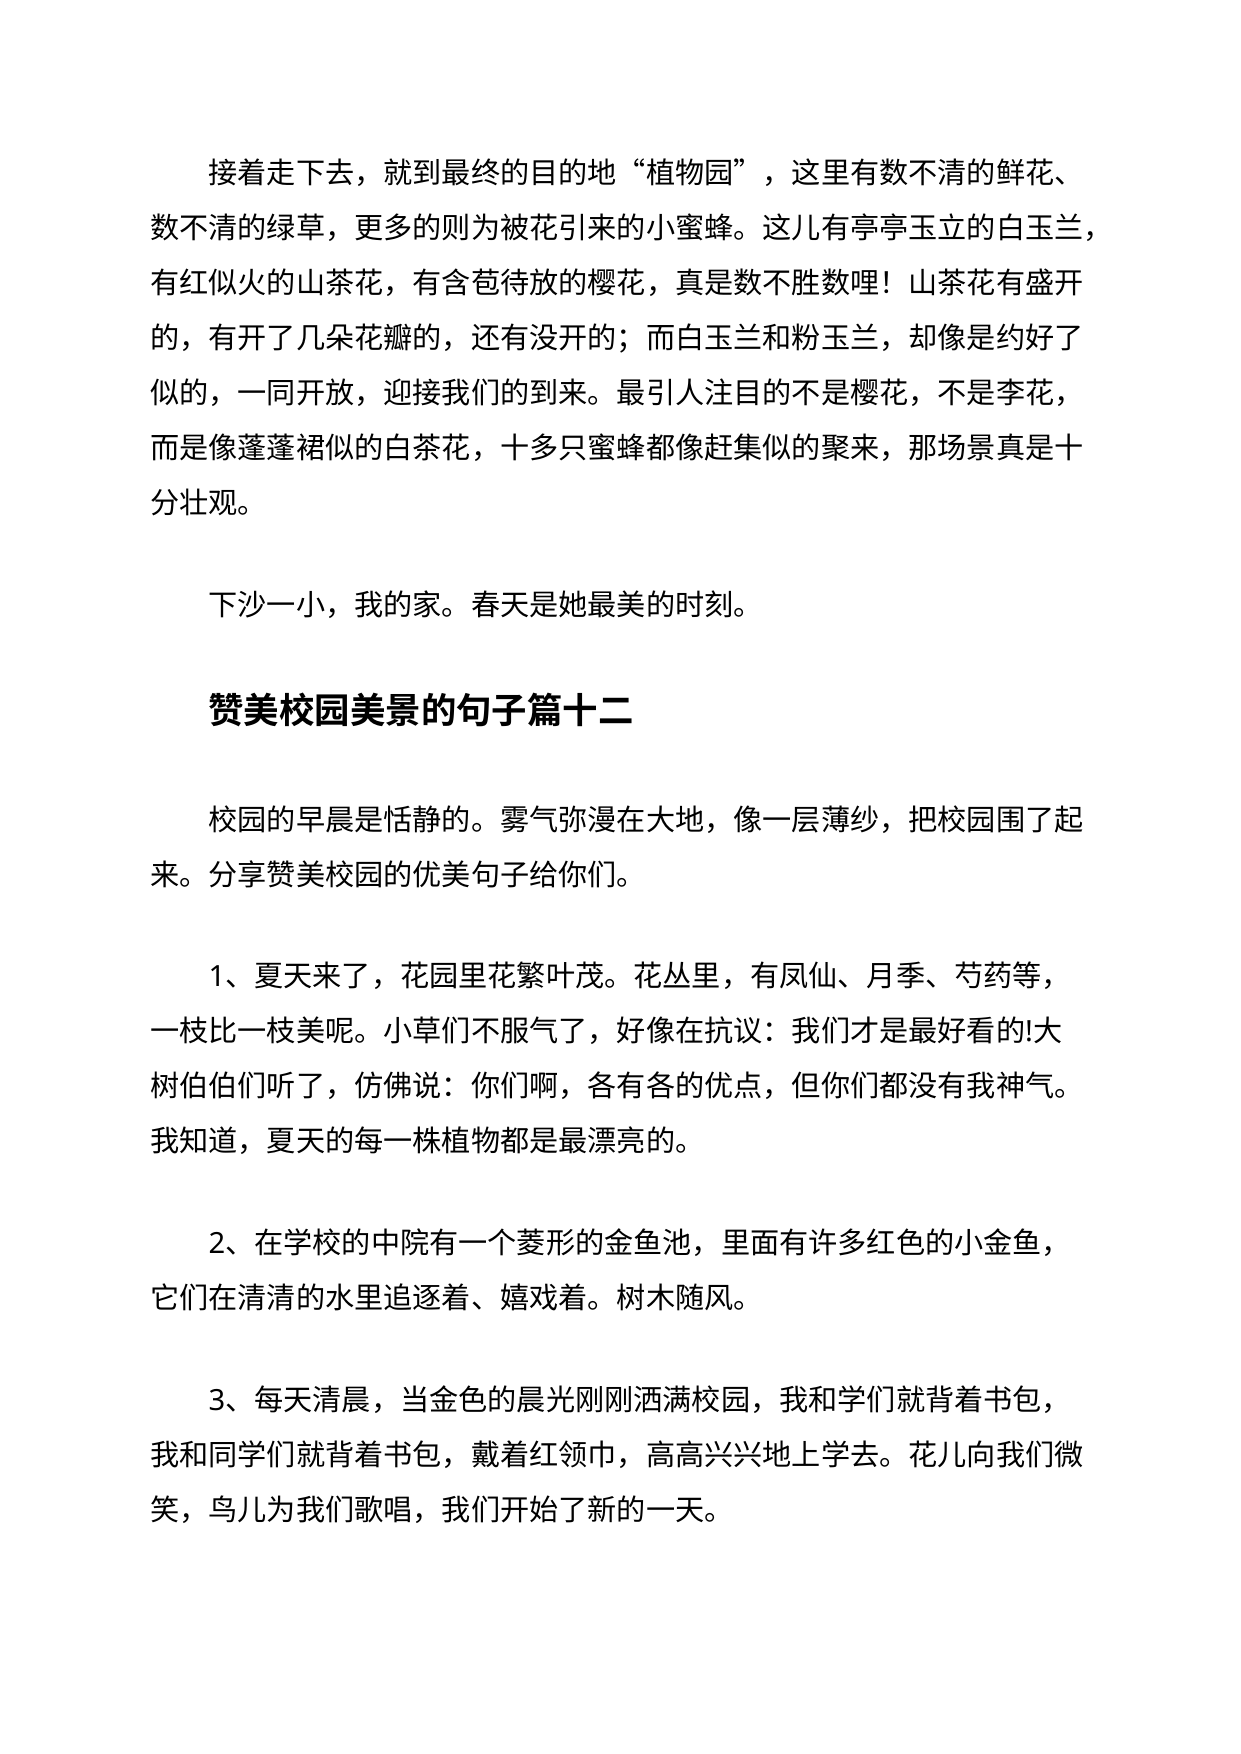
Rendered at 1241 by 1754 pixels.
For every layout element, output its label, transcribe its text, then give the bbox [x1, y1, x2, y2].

text 3、每天清晨，当金色的晨光刚刚洒满校园，我和学们就背着书包，我和同学们就背着书包，戴着红领巾，高高兴兴地上学去。花儿向我们微笑，鸟儿为我们歌唱，我们开始了新的一天。 [150, 1376, 1090, 1529]
text 下沙一小，我的家。春天是她最美的时刻。 [150, 581, 1090, 623]
text 接着走下去，就到最终的目的地“植物园”，这里有数不清的鲜花、数不清的绿草，更多的则为被花引来的小蜜蜂。这儿有亭亭玉立的白玉兰，有红似火的山茶花，有含苞待放的樱花，真是数不胜数哩！山茶花有盛开的，有开了几朵花瓣的，还有没开的；而白玉兰和粉玉兰，却像是约好了似的，一同开放，迎接我们的到来。最引人注目的不是樱花，不是李花，而是像蓬蓬裙似的白茶花，十多只蜜蜂都像赶集似的聚来，那场景真是十分壮观。 [150, 150, 1090, 522]
text 1、夏天来了，花园里花繁叶茂。花丛里，有凤仙、月季、芍药等，一枝比一枝美呢。小草们不服气了，好像在抗议：我们才是最好看的!大树伯伯们听了，仿佛说：你们啊，各有各的优点，但你们都没有我神气。我知道，夏天的每一株植物都是最漂亮的。 [150, 953, 1090, 1160]
text 2、在学校的中院有一个菱形的金鱼池，里面有许多红色的小金鱼，它们在清清的水里追逐着、嬉戏着。树木随风。 [150, 1220, 1090, 1317]
text 校园的早晨是恬静的。雾气弥漫在大地，像一层薄纱，把校园围了起来。分享赞美校园的优美句子给你们。 [150, 796, 1090, 893]
text 赞美校园美景的句子篇十二 [150, 683, 1090, 734]
